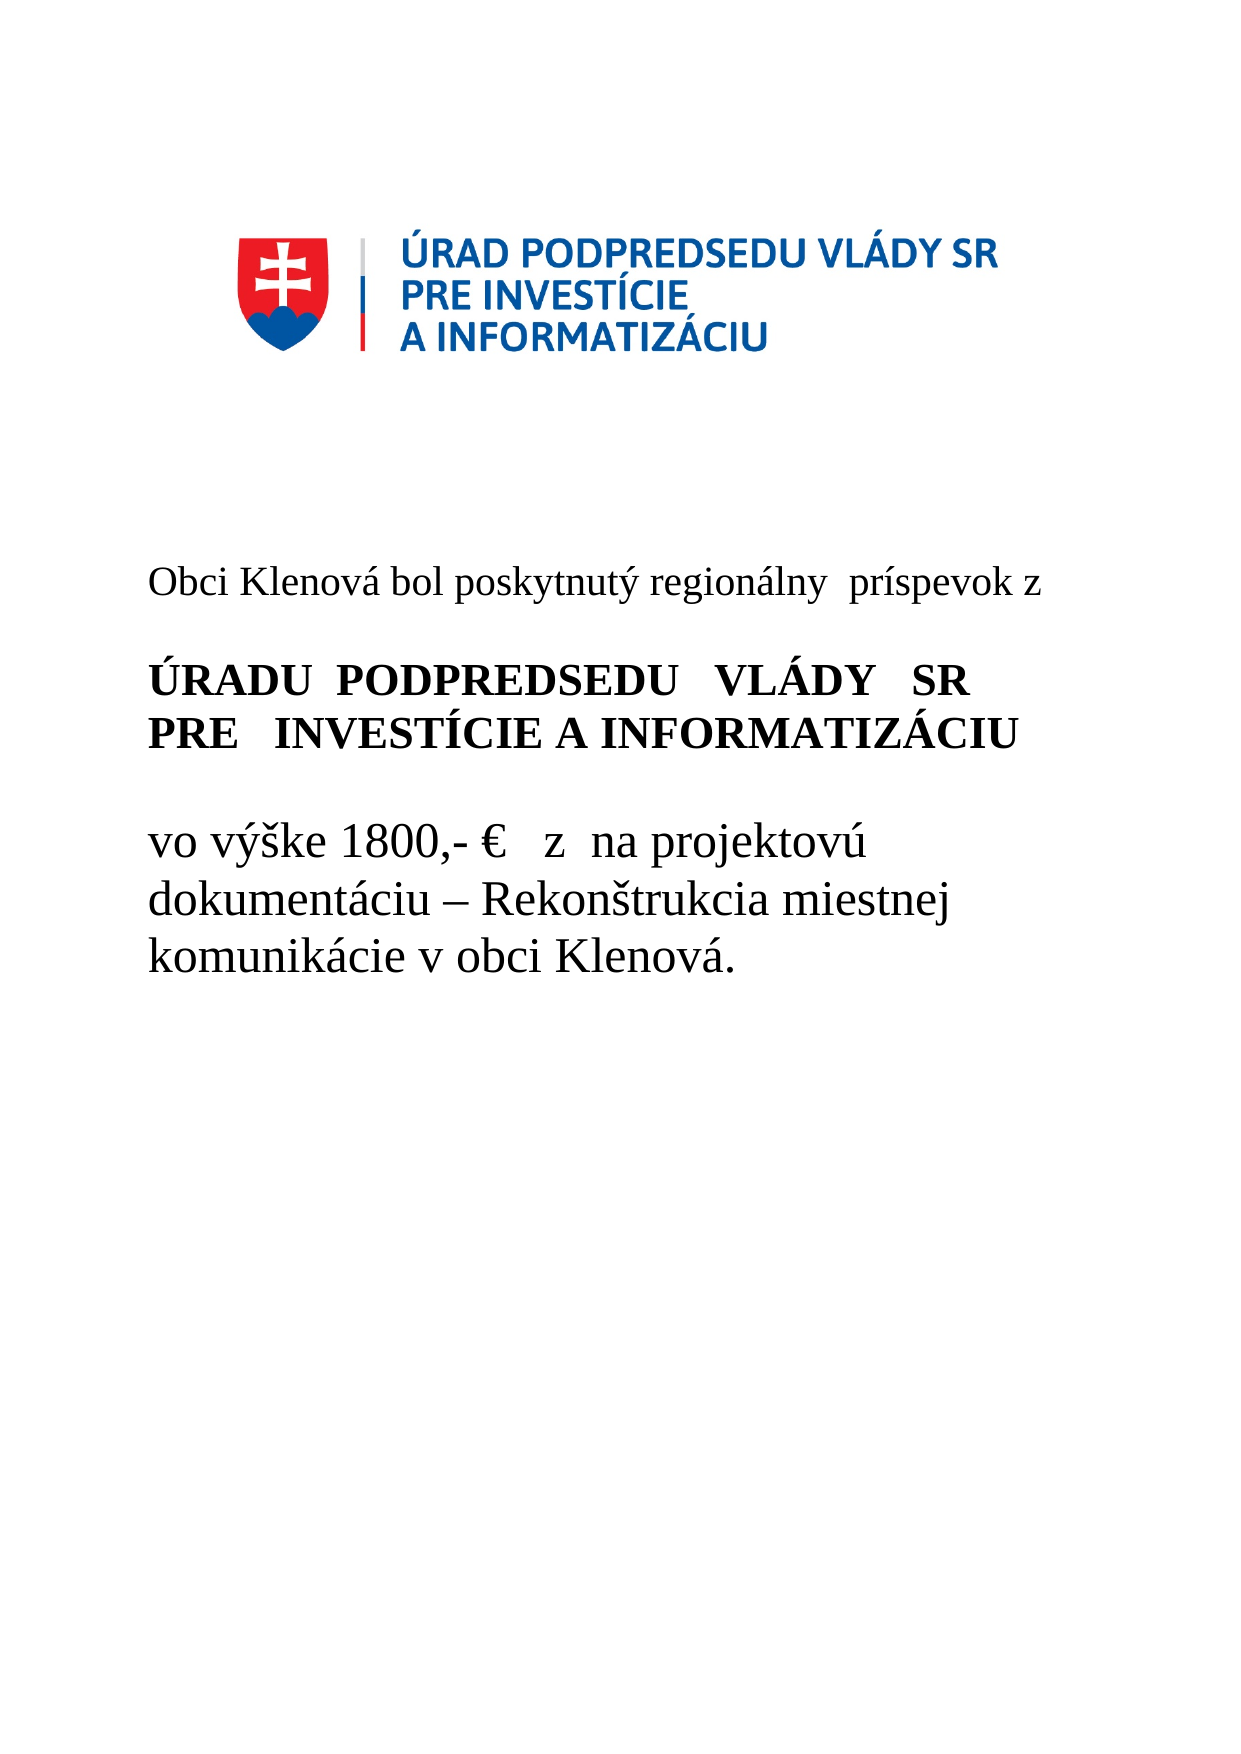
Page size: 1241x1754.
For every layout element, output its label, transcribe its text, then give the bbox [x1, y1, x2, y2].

text ÚRADU PODPREDSEDU VLÁDY SR PRE INVESTÍCIE A INFORMATIZÁCIU [148, 653, 1093, 758]
text vo výške 1800,- € z na projektovú dokumentáciu – Rekonštrukcia miestnej komunikácie v obci Klenová. [148, 811, 1093, 983]
picture [147, 147, 1088, 442]
text Obci Klenová bol poskytnutý regionálny príspevok z [148, 557, 1093, 605]
